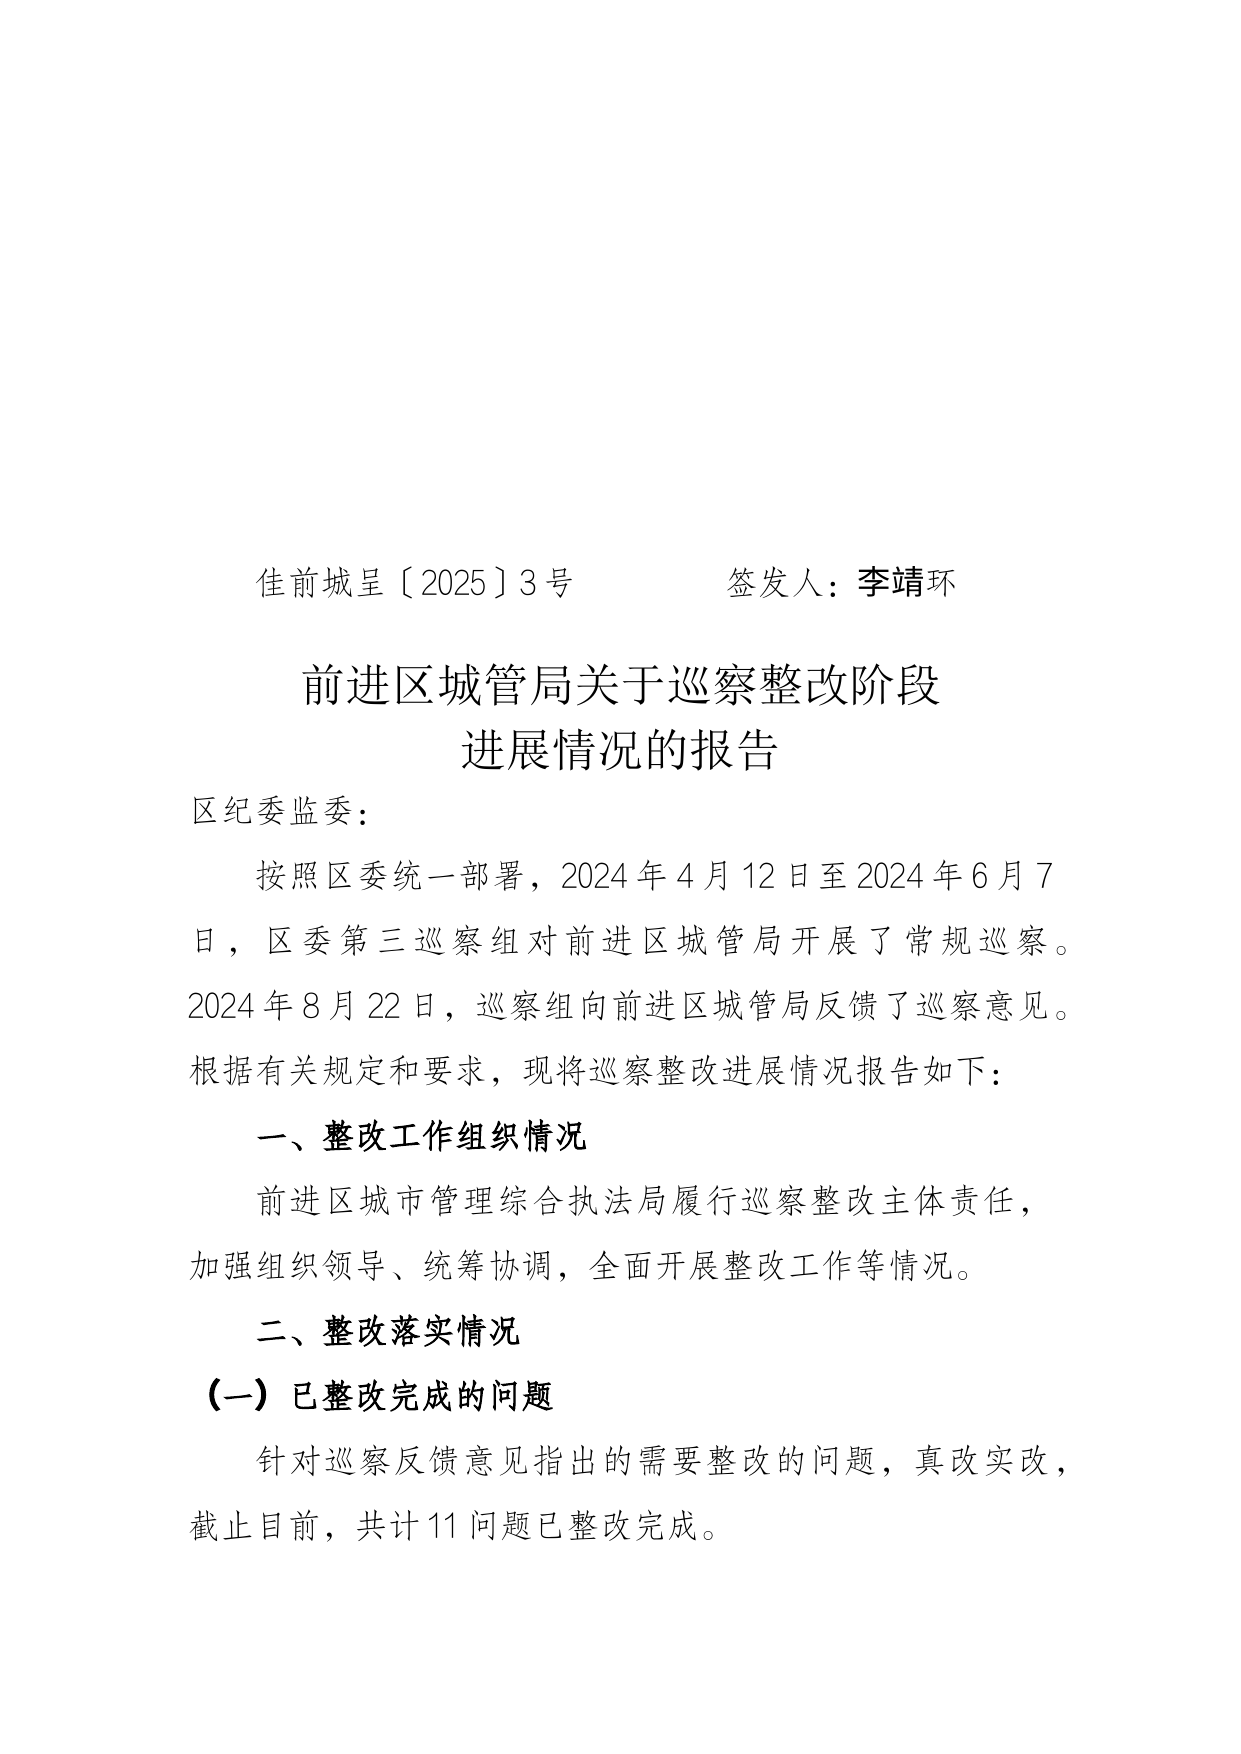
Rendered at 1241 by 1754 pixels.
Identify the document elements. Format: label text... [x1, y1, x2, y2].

list 针对巡察反馈意见指出的需要整改的问题，真改实改，截止目前，共计11问题已整改完成。 [187, 1429, 1053, 1559]
text 前进区城管局关于巡察整改阶段 [187, 649, 1053, 714]
list 整改工作组织情况 [187, 1104, 1053, 1169]
text 区纪委监委： [187, 779, 1053, 844]
text 进展情况的报告 [187, 714, 1053, 779]
text 佳前城呈〔2025〕3号 签发人：李靖环 [187, 552, 1053, 617]
text 按照区委统一部署，2024年4月12日至2024年6月7日，区委第三巡察组对前进区城管局开展了常规巡察。2024年8月22日，巡察组向前进区城管局反馈了巡察意见。根据有关规定和要求，现将巡察整改进展情况报告如下： [187, 844, 1053, 1104]
list 前进区城市管理综合执法局履行巡察整改主体责任，加强组织领导、统筹协调，全面开展整改工作等情况。 [187, 1169, 1053, 1299]
list 已整改完成的问题 [187, 1364, 1053, 1429]
list 整改落实情况 [187, 1299, 1053, 1364]
